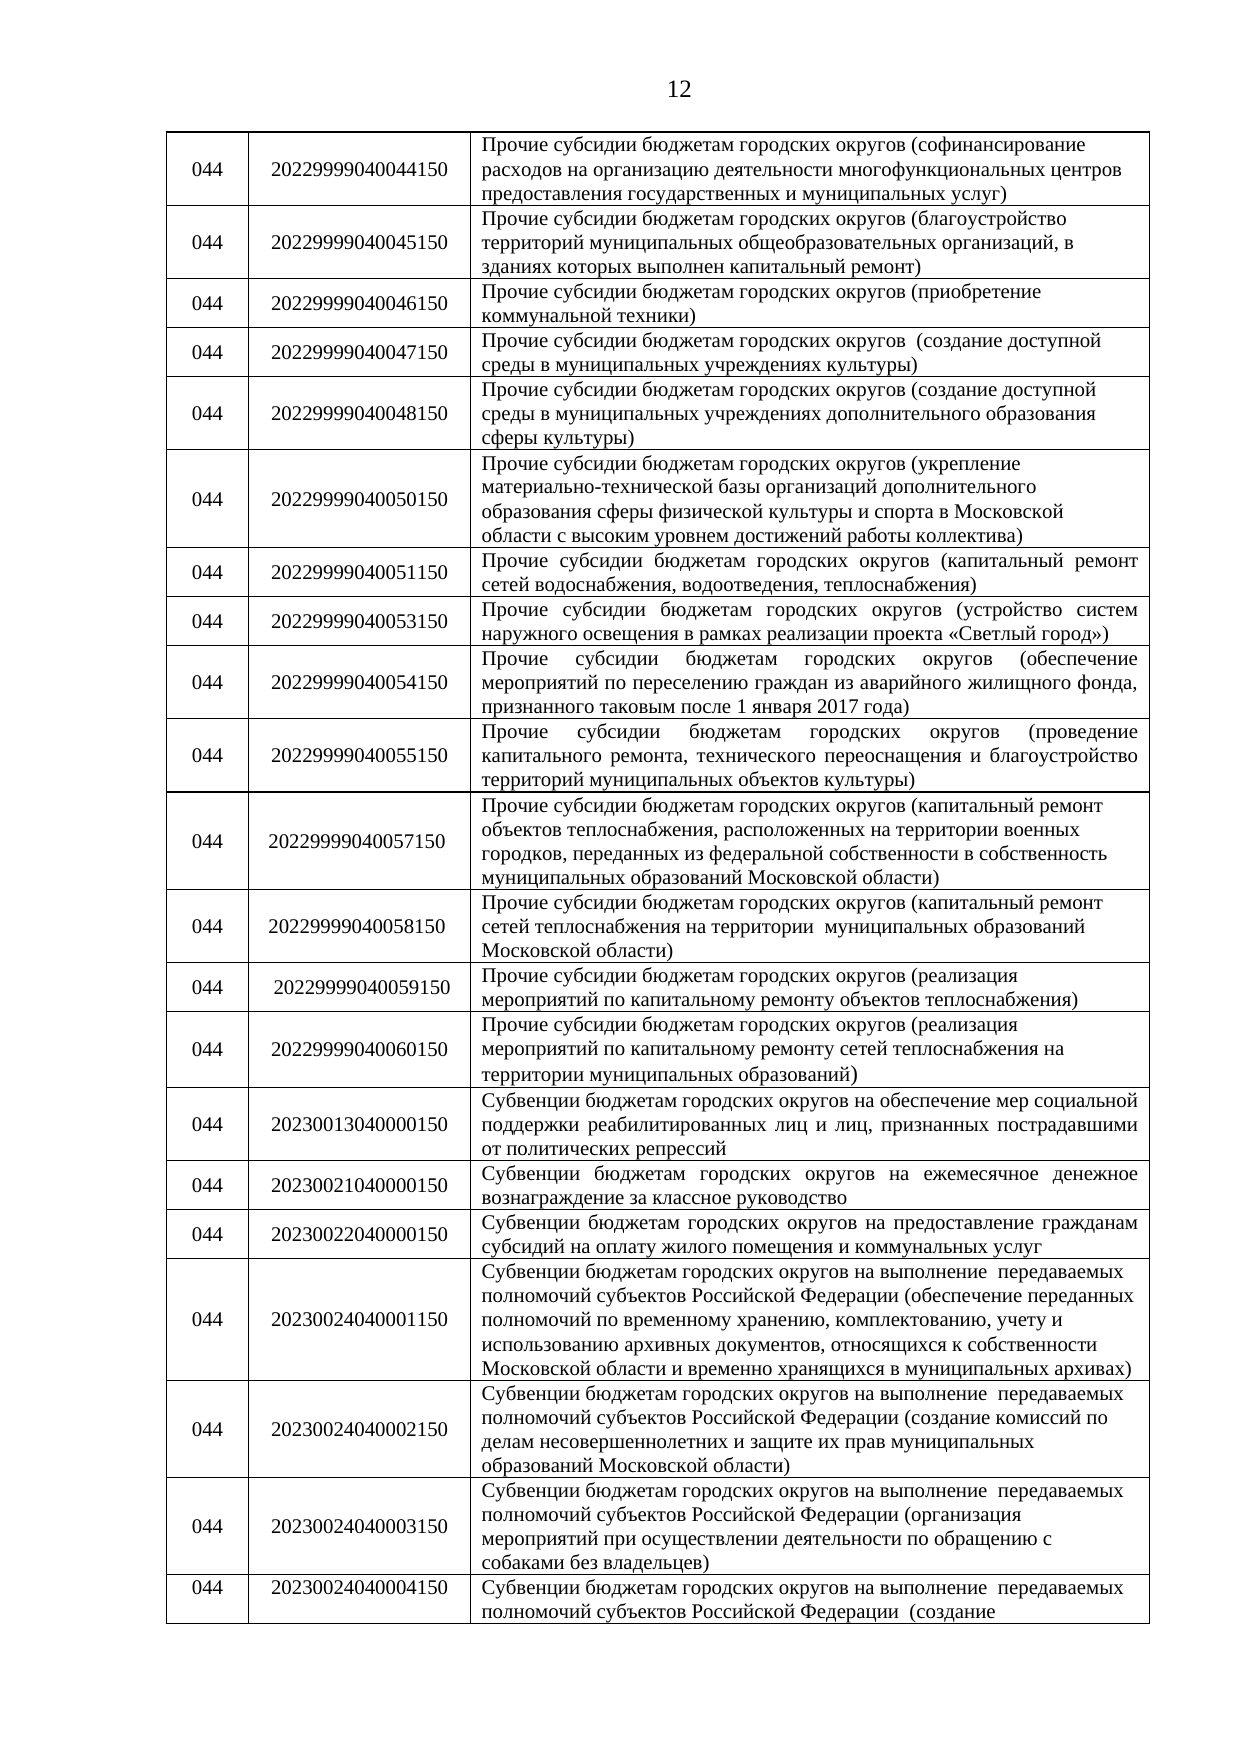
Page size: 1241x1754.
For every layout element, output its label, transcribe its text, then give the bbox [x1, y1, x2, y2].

table_cell Субвенции бюджетам городских округов на предоставление гражданам субсидий на оплату жилого помещения и коммунальных услуг [471, 1210, 1149, 1258]
table_cell Прочие субсидии бюджетам городских округов (создание доступной среды в муниципальных учреждениях дополнительного образования сферы культуры) [471, 377, 1149, 449]
table_cell Прочие субсидии бюджетам городских округов (приобретение коммунальной техники) [471, 279, 1149, 327]
table_cell 20230022040000150 [249, 1210, 470, 1258]
table_cell Субвенции бюджетам городских округов на ежемесячное денежное вознаграждение за классное руководство [471, 1161, 1149, 1209]
table_cell 044 [167, 1478, 248, 1574]
table_cell Прочие субсидии бюджетам городских округов (проведение капитального ремонта, технического переоснащения и благоустройство территорий муниципальных объектов культуры) [471, 719, 1149, 791]
table_cell 20229999040051150 [249, 548, 470, 596]
table_cell 044 [167, 646, 248, 718]
table_cell 044 [167, 890, 248, 962]
table_cell Субвенции бюджетам городских округов на выполнение передаваемых полномочий субъектов Российской Федерации (создание комиссий по делам несовершеннолетних и защите их прав муниципальных образований Московской области) [471, 1381, 1149, 1477]
table_cell Прочие субсидии бюджетам городских округов (реализация мероприятий по капитальному ремонту сетей теплоснабжения на территории муниципальных образований) [471, 1012, 1149, 1087]
table_cell 044 [167, 1088, 248, 1160]
table_cell 044 [167, 279, 248, 327]
table_cell 20229999040058150 [249, 890, 470, 962]
table_cell 044 [167, 1012, 248, 1087]
table_cell 044 [167, 1575, 248, 1623]
table_cell 20229999040050150 [249, 450, 470, 547]
table_cell Прочие субсидии бюджетам городских округов (капитальный ремонт сетей водоснабжения, водоотведения, теплоснабжения) [471, 548, 1149, 596]
table_cell 044 [167, 793, 248, 889]
table_cell 20230024040004150 [249, 1575, 470, 1623]
table_cell 044 [167, 1259, 248, 1379]
table_cell 044 [167, 450, 248, 547]
table_cell 20229999040048150 [249, 377, 470, 449]
table_cell 20229999040060150 [249, 1012, 470, 1087]
table_cell 044 [167, 719, 248, 791]
table_cell 20229999040047150 [249, 328, 470, 376]
table_cell 044 [167, 206, 248, 278]
table_cell 044 [167, 328, 248, 376]
table_cell Прочие субсидии бюджетам городских округов (капитальный ремонт объектов теплоснабжения, расположенных на территории военных городков, переданных из федеральной собственности в собственность муниципальных образований Московской области) [471, 793, 1149, 889]
table_cell 20229999040054150 [249, 646, 470, 718]
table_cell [471, 1575, 1149, 1623]
table_cell Субвенции бюджетам городских округов на выполнение передаваемых полномочий субъектов Российской Федерации (организация мероприятий при осуществлении деятельности по обращению с собаками без владельцев) [471, 1478, 1149, 1574]
table_cell 20230024040003150 [249, 1478, 470, 1574]
table_cell Субвенции бюджетам городских округов на выполнение передаваемых полномочий субъектов Российской Федерации (обеспечение переданных полномочий по временному хранению, комплектованию, учету и использованию архивных документов, относящихся к собственности Московской области и временно хранящихся в муниципальных архивах) [471, 1259, 1149, 1379]
table_cell 20230021040000150 [249, 1161, 470, 1209]
table_cell Субвенции бюджетам городских округов на обеспечение мер социальной поддержки реабилитированных лиц и лиц, признанных пострадавшими от политических репрессий [471, 1088, 1149, 1160]
table_cell 20229999040053150 [249, 597, 470, 645]
table_cell 044 [167, 1161, 248, 1209]
table_cell 20229999040057150 [249, 793, 470, 889]
table_cell Прочие субсидии бюджетам городских округов (создание доступной среды в муниципальных учреждениях культуры) [471, 328, 1149, 376]
table_cell 044 [167, 377, 248, 449]
table_cell Прочие субсидии бюджетам городских округов (софинансирование расходов на организацию деятельности многофункциональных центров предоставления государственных и муниципальных услуг) [471, 133, 1149, 204]
table_cell 044 [167, 133, 248, 204]
table_cell 20229999040059150 [249, 963, 470, 1011]
table_cell Прочие субсидии бюджетам городских округов (благоустройство территорий муниципальных общеобразовательных организаций, в зданиях которых выполнен капитальный ремонт) [471, 206, 1149, 278]
table_cell 20230024040002150 [249, 1381, 470, 1477]
table_cell 20229999040044150 [249, 133, 470, 204]
table_cell 20229999040046150 [249, 279, 470, 327]
table_cell 044 [167, 1210, 248, 1258]
table_cell 044 [167, 1381, 248, 1477]
table_cell 20229999040045150 [249, 206, 470, 278]
table_cell 044 [167, 597, 248, 645]
table_cell Прочие субсидии бюджетам городских округов (устройство систем наружного освещения в рамках реализации проекта «Светлый город») [471, 597, 1149, 645]
table_cell Прочие субсидии бюджетам городских округов (укрепление материально-технической базы организаций дополнительного образования сферы физической культуры и спорта в Московской области с высоким уровнем достижений работы коллектива) [471, 450, 1149, 547]
table_cell Прочие субсидии бюджетам городских округов (обеспечение мероприятий по переселению граждан из аварийного жилищного фонда, признанного таковым после 1 января 2017 года) [471, 646, 1149, 718]
table_cell 20229999040055150 [249, 719, 470, 791]
table_cell Прочие субсидии бюджетам городских округов (реализация мероприятий по капитальному ремонту объектов теплоснабжения) [471, 963, 1149, 1011]
table_cell Прочие субсидии бюджетам городских округов (капитальный ремонт сетей теплоснабжения на территории муниципальных образований Московской области) [471, 890, 1149, 962]
table_cell 044 [167, 963, 248, 1011]
table_cell 20230013040000150 [249, 1088, 470, 1160]
table_cell 044 [167, 548, 248, 596]
table_cell 20230024040001150 [249, 1259, 470, 1379]
